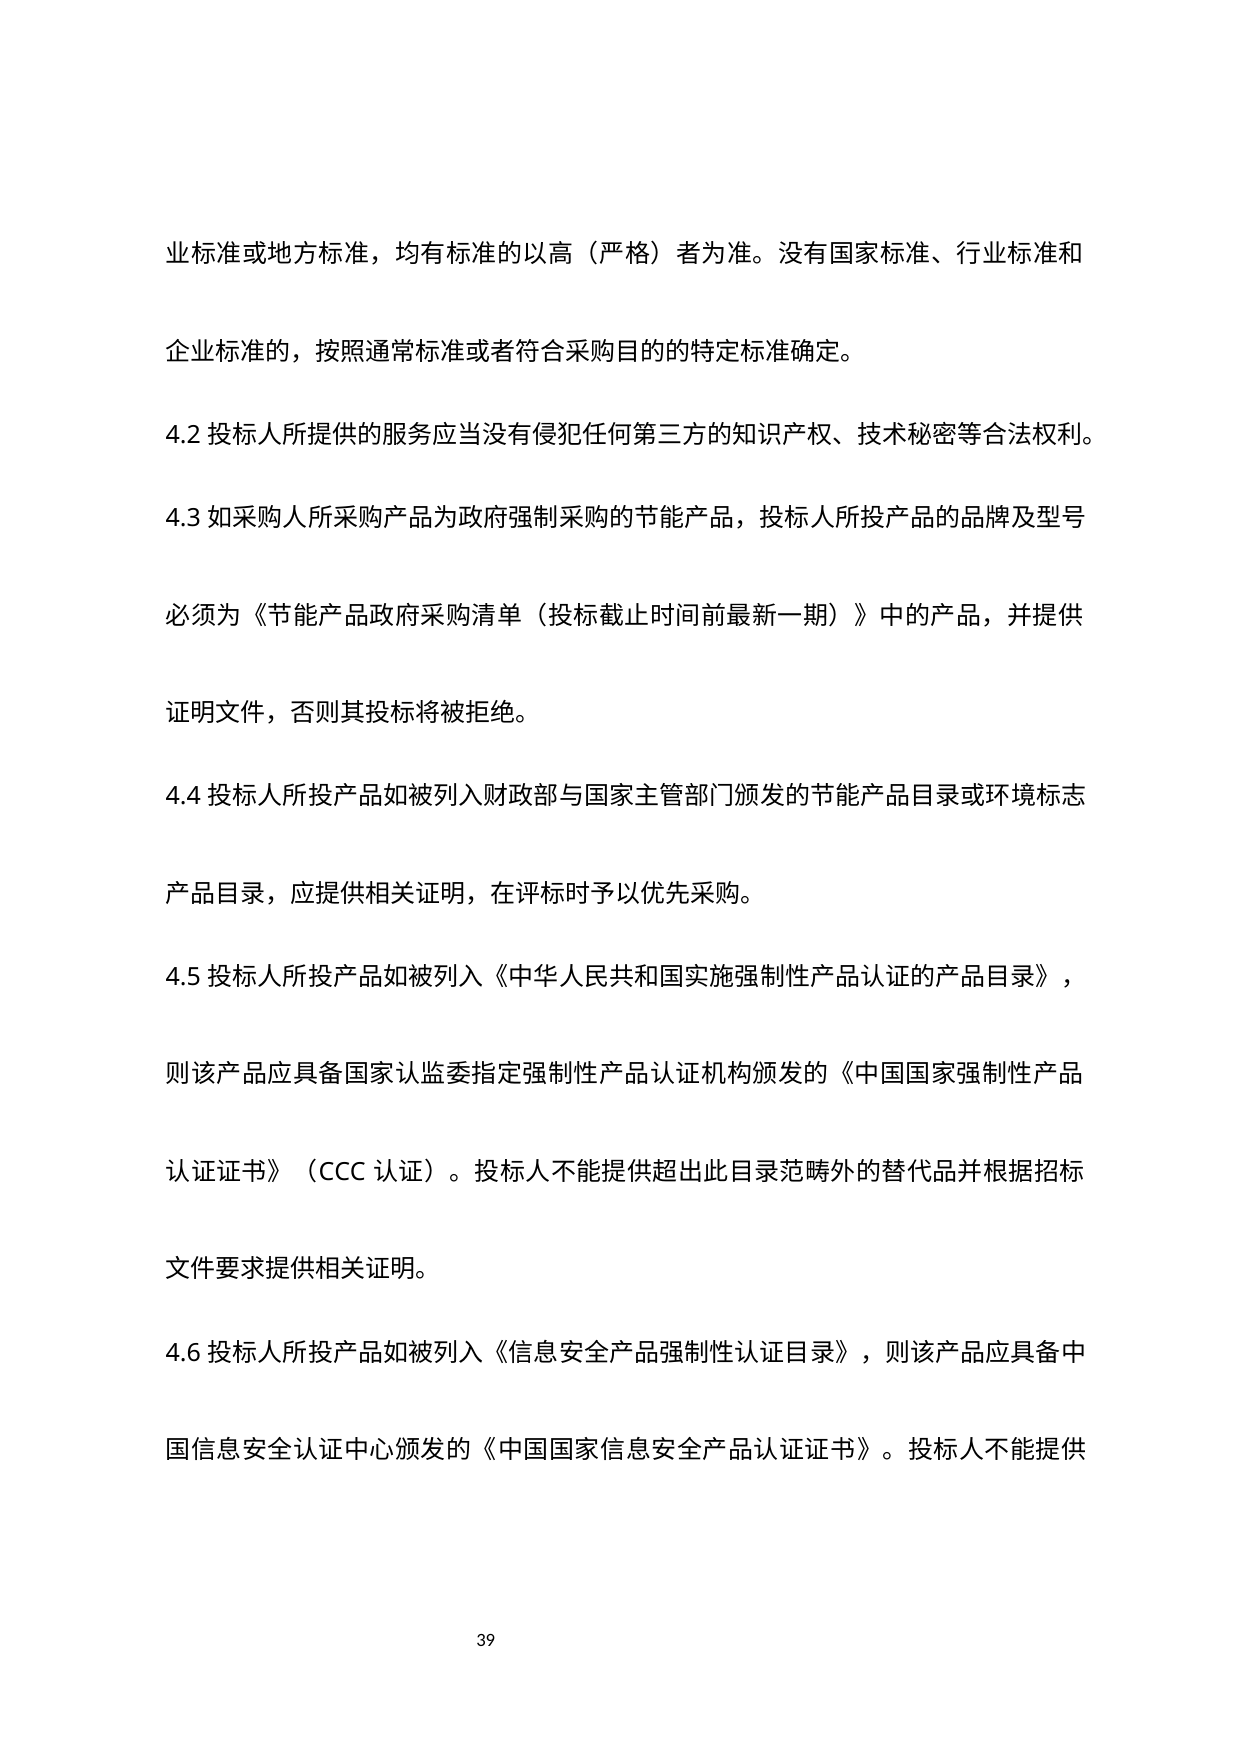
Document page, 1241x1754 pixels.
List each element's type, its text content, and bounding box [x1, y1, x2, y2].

text 4.4 投标人所投产品如被列入财政部与国家主管部门颁发的节能产品目录或环境标志产品目录，应提供相关证明，在评标时予以优先采购。 [165, 761, 1087, 924]
text 4.2 投标人所提供的服务应当没有侵犯任何第三方的知识产权、技术秘密等合法权利。 [165, 400, 1087, 465]
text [165, 219, 1087, 382]
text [165, 1318, 1087, 1480]
text 4.3 如采购人所采购产品为政府强制采购的节能产品，投标人所投产品的品牌及型号必须为《节能产品政府采购清单（投标截止时间前最新一期）》中的产品，并提供证明文件，否则其投标将被拒绝。 [165, 483, 1087, 743]
text 4.5 投标人所投产品如被列入《中华人民共和国实施强制性产品认证的产品目录》，则该产品应具备国家认监委指定强制性产品认证机构颁发的《中国国家强制性产品认证证书》（CCC 认证）。投标人不能提供超出此目录范畴外的替代品并根据招标文件要求提供相关证明。 [165, 942, 1087, 1299]
